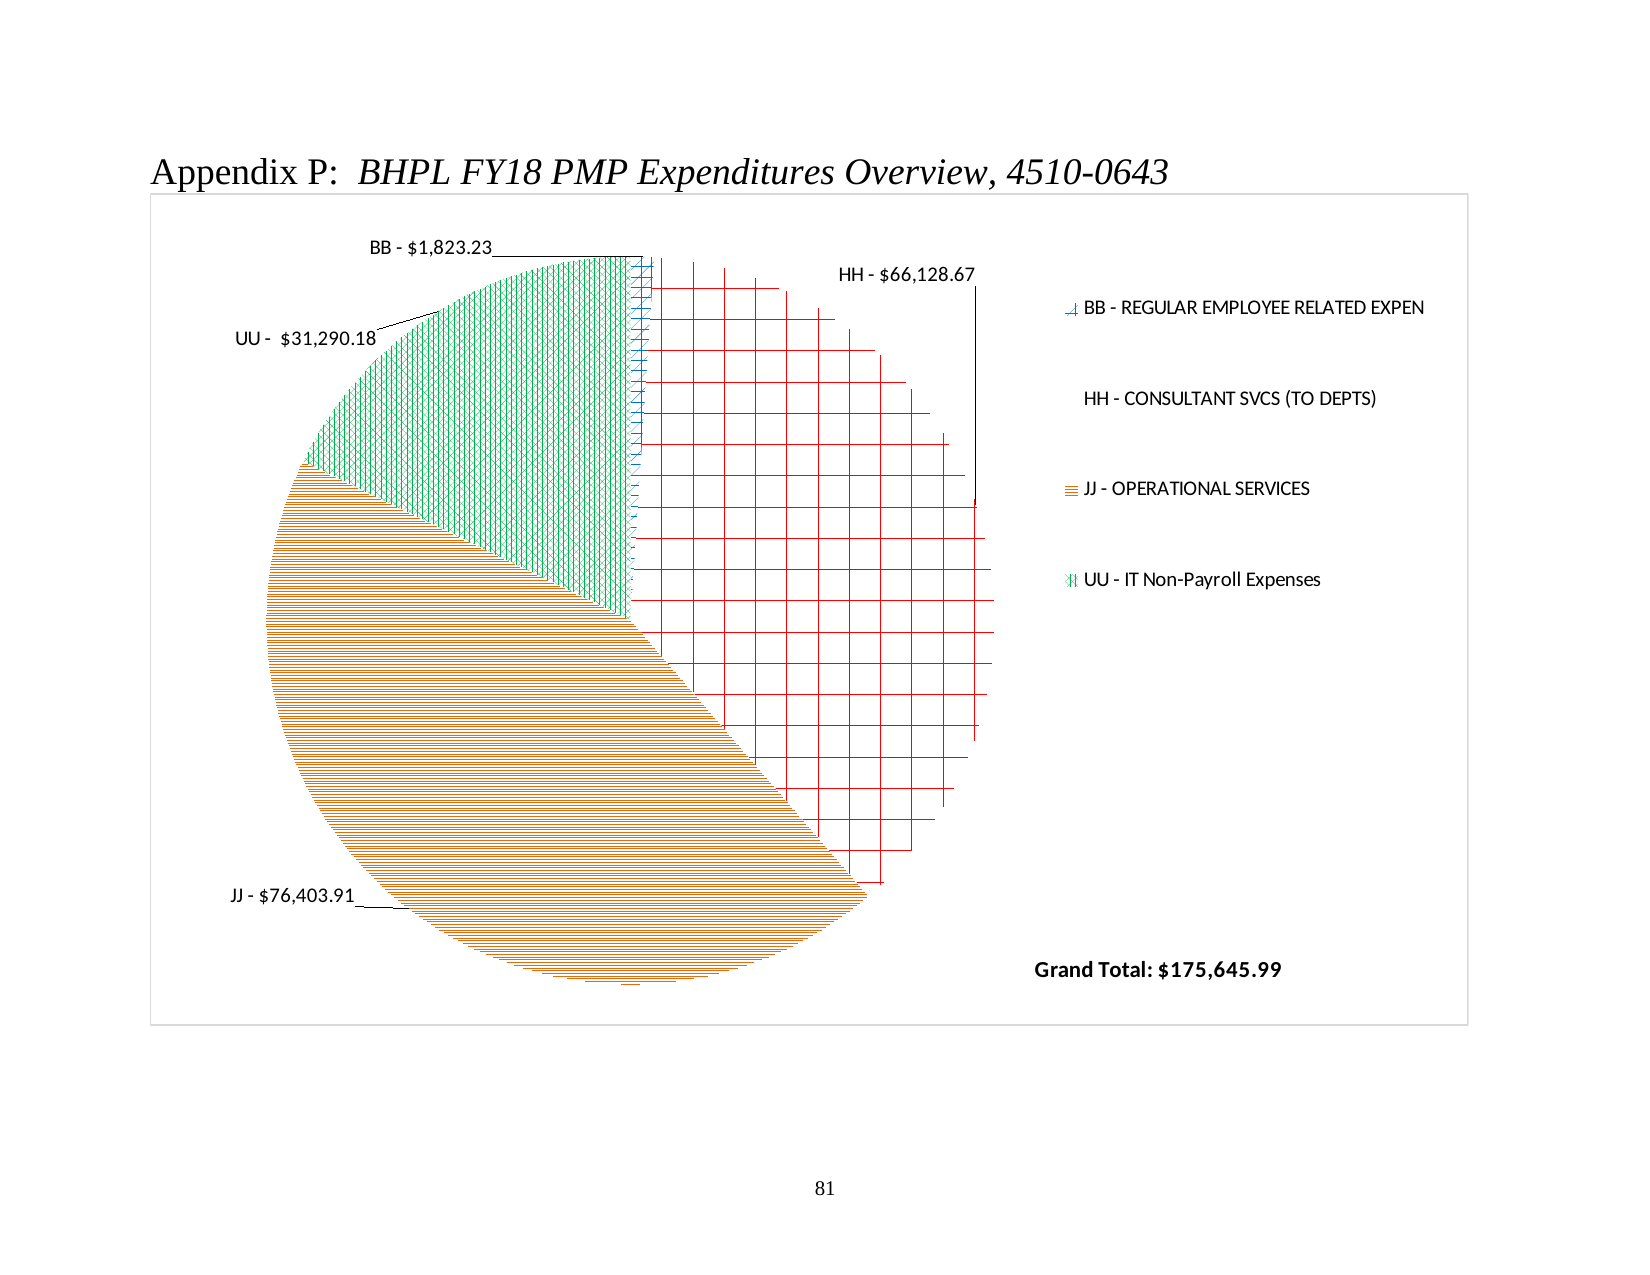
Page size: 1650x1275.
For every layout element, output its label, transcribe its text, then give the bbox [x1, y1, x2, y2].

text Appendix P: BHPL FY18 PMP Expenditures Overview, 4510-0643 [150, 150, 1500, 193]
